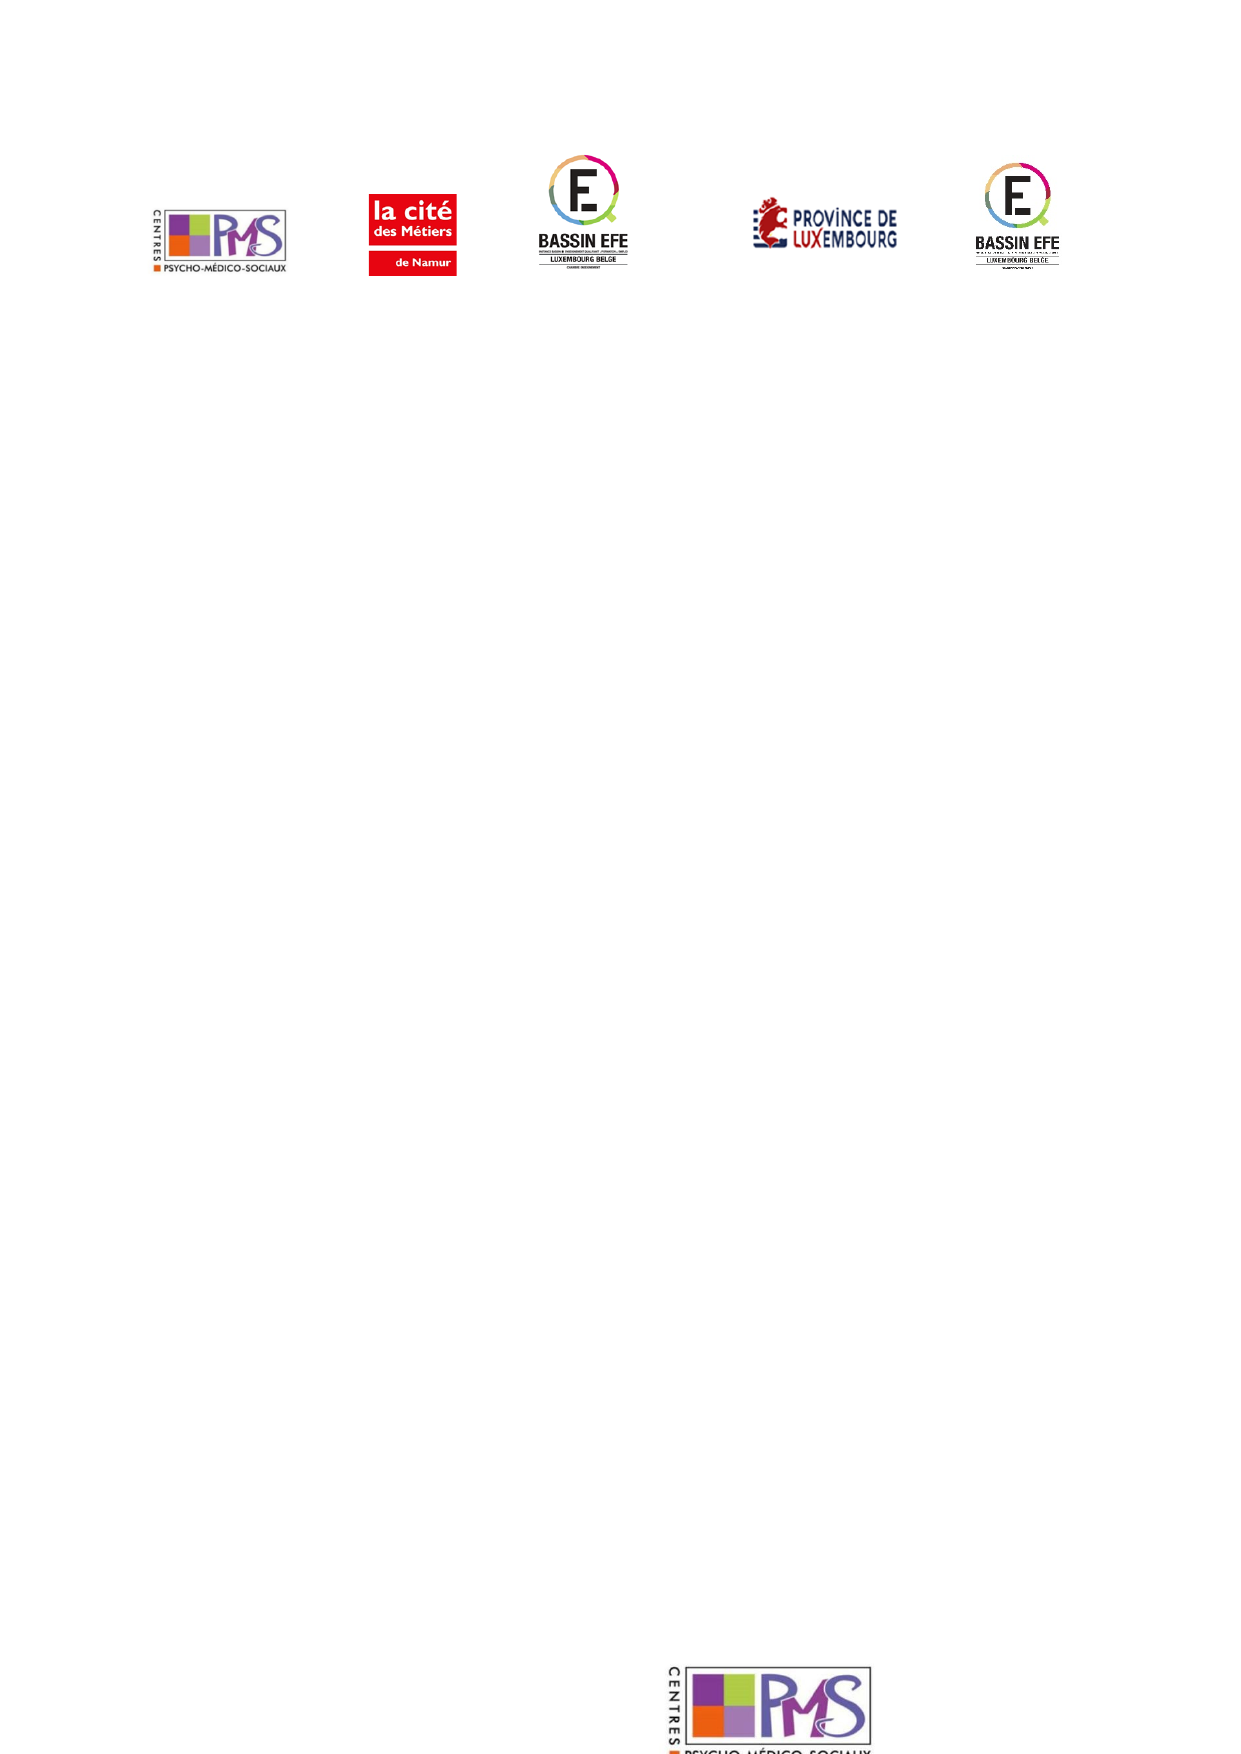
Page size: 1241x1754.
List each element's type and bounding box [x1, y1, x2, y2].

picture [368, 194, 457, 276]
picture [147, 204, 291, 276]
picture [968, 155, 1066, 276]
picture [659, 1658, 879, 1754]
picture [531, 147, 635, 276]
picture [742, 168, 907, 276]
